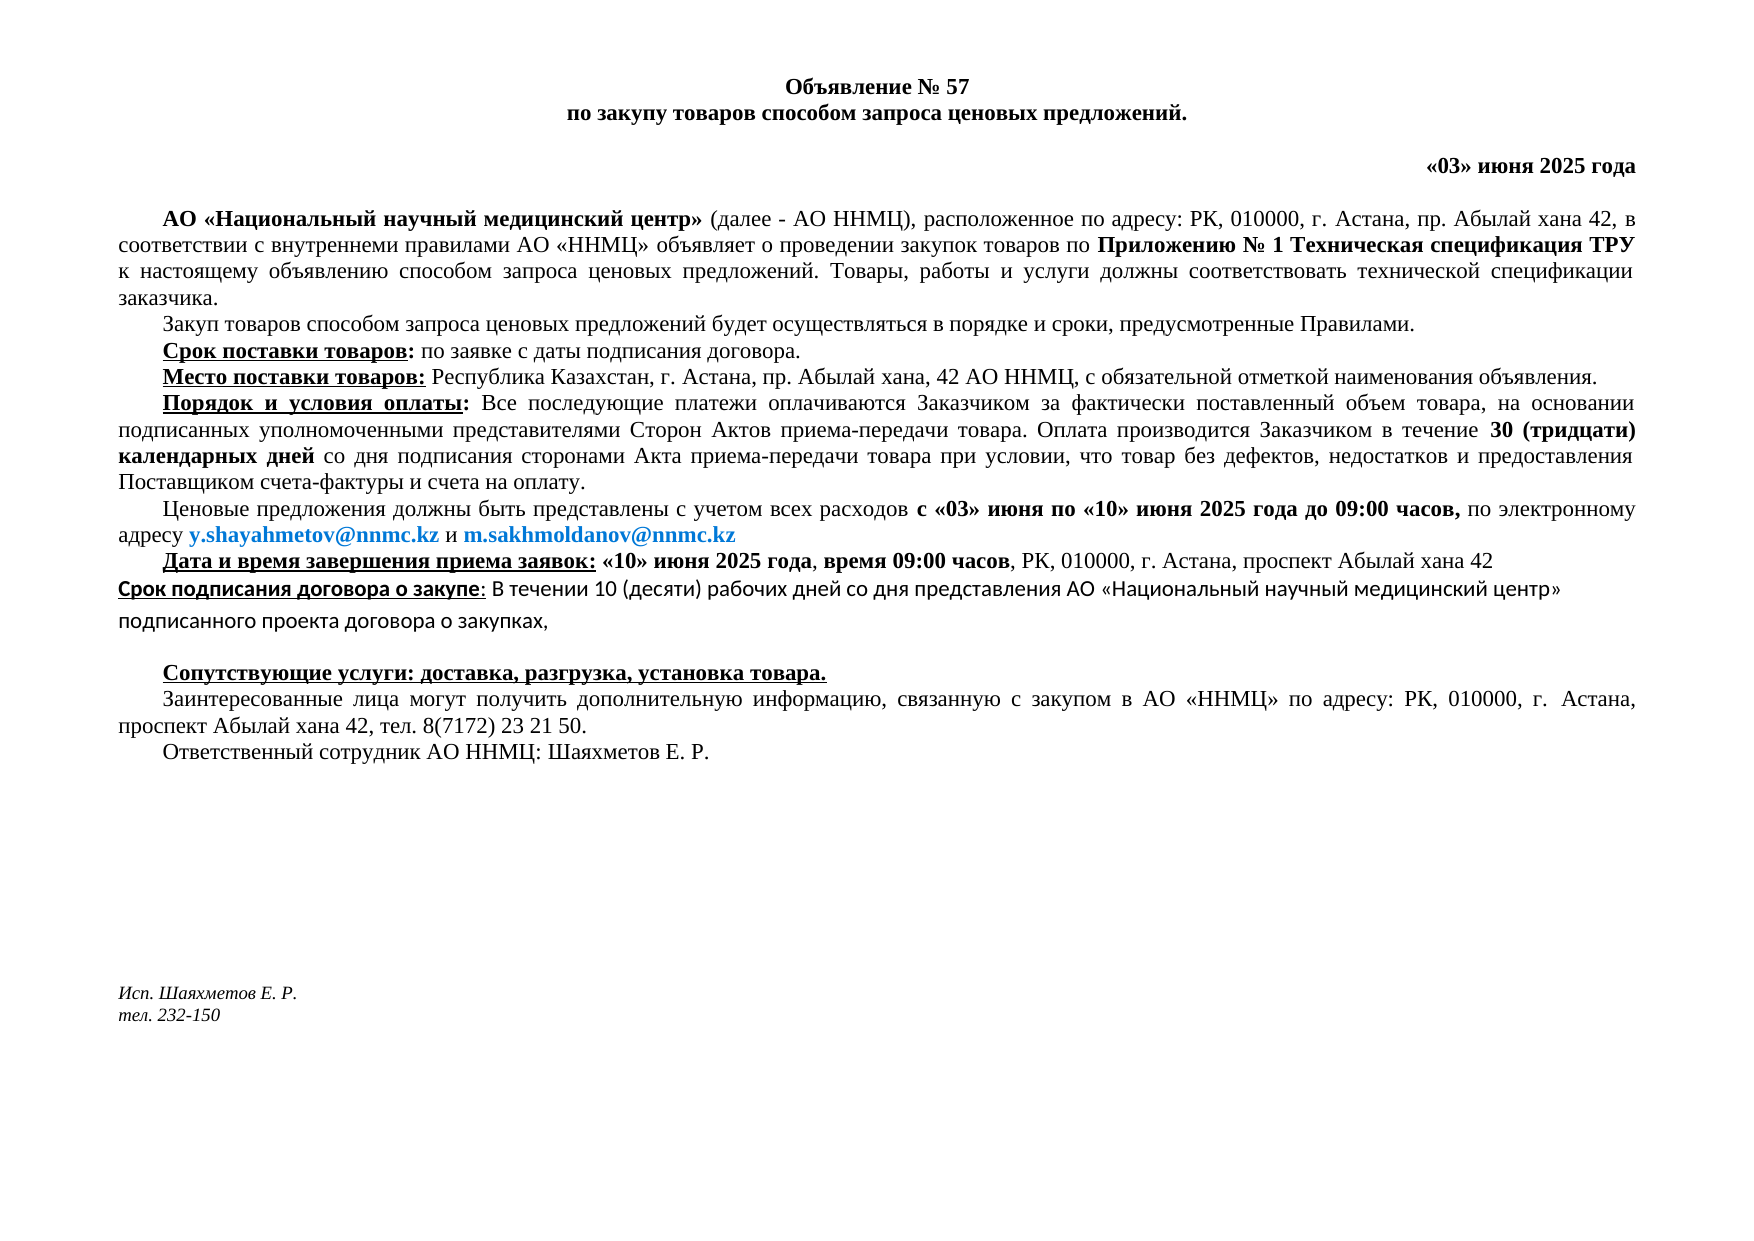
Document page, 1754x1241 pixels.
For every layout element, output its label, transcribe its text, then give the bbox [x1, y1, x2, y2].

text Объявление № 57 [88, 73, 1636, 99]
text Дата и время завершения приема заявок: «10» июня 2025 года, время 09:00 часов, РК, 010000, г. Астана, проспект Абылай хана 42 [118, 547, 1636, 574]
text тел. 232-150 [118, 1004, 1636, 1025]
text АО «Национальный научный медицинский центр» (далее - АО ННМЦ), расположенное по адресу: РК, 010000, г. Астана, пр. Абылай хана 42, в соответствии с внутреннеми правилами АО «ННМЦ» объявляет о проведении закупок товаров по Приложению № 1 Техническая спецификация ТРУ к настоящему объявлению способом запроса ценовых предложений. Товары, работы и услуги должны соответствовать технической спецификации заказчика. [118, 205, 1636, 310]
text Ответственный сотрудник АО ННМЦ: Шаяхметов Е. Р. [118, 738, 1636, 764]
text Место поставки товаров: Республика Казахстан, г. Астана, пр. Абылай хана, 42 АО ННМЦ, с обязательной отметкой наименования объявления. [118, 363, 1636, 389]
text «03» июня 2025 года [88, 152, 1636, 178]
text Заинтересованные лица могут получить дополнительную информацию, связанную с закупом в АО «ННМЦ» по адресу: РК, 010000, г. Астана, проспект Абылай хана 42, тел. 8(7172) 23 21 50. [118, 685, 1636, 738]
text Исп. Шаяхметов Е. Р. [24, 982, 1636, 1004]
text Закуп товаров способом запроса ценовых предложений будет осуществляться в порядке и сроки, предусмотренные Правилами. [118, 310, 1636, 337]
text Срок поставки товаров: по заявке с даты подписания договора. [118, 337, 1636, 363]
text Порядок и условия оплаты: Все последующие платежи оплачиваются Заказчиком за фактически поставленный объем товара, на основании подписанных уполномоченными представителями Сторон Актов приема-передачи товара. Оплата производится Заказчиком в течение 30 (тридцати) календарных дней со дня подписания сторонами Акта приема-передачи товара при условии, что товар без дефектов, недостатков и предоставления Поставщиком счета-фактуры и счета на оплату. [118, 389, 1636, 495]
text Ценовые предложения должны быть представлены с учетом всех расходов с «03» июня по «10» июня 2025 года до 09:00 часов, по электронному адресу y.shayahmetov@nnmc.kz и m.sakhmoldanov@nnmc.kz [118, 495, 1636, 547]
text Срок подписания договора о закупе: В течении 10 (десяти) рабочих дней со дня представления АО «Национальный научный медицинский центр» подписанного проекта договора о закупках, [118, 574, 1636, 634]
text по закупу товаров способом запроса ценовых предложений. [88, 99, 1636, 126]
text Сопутствующие услуги: доставка, разгрузка, установка товара. [118, 659, 1636, 685]
